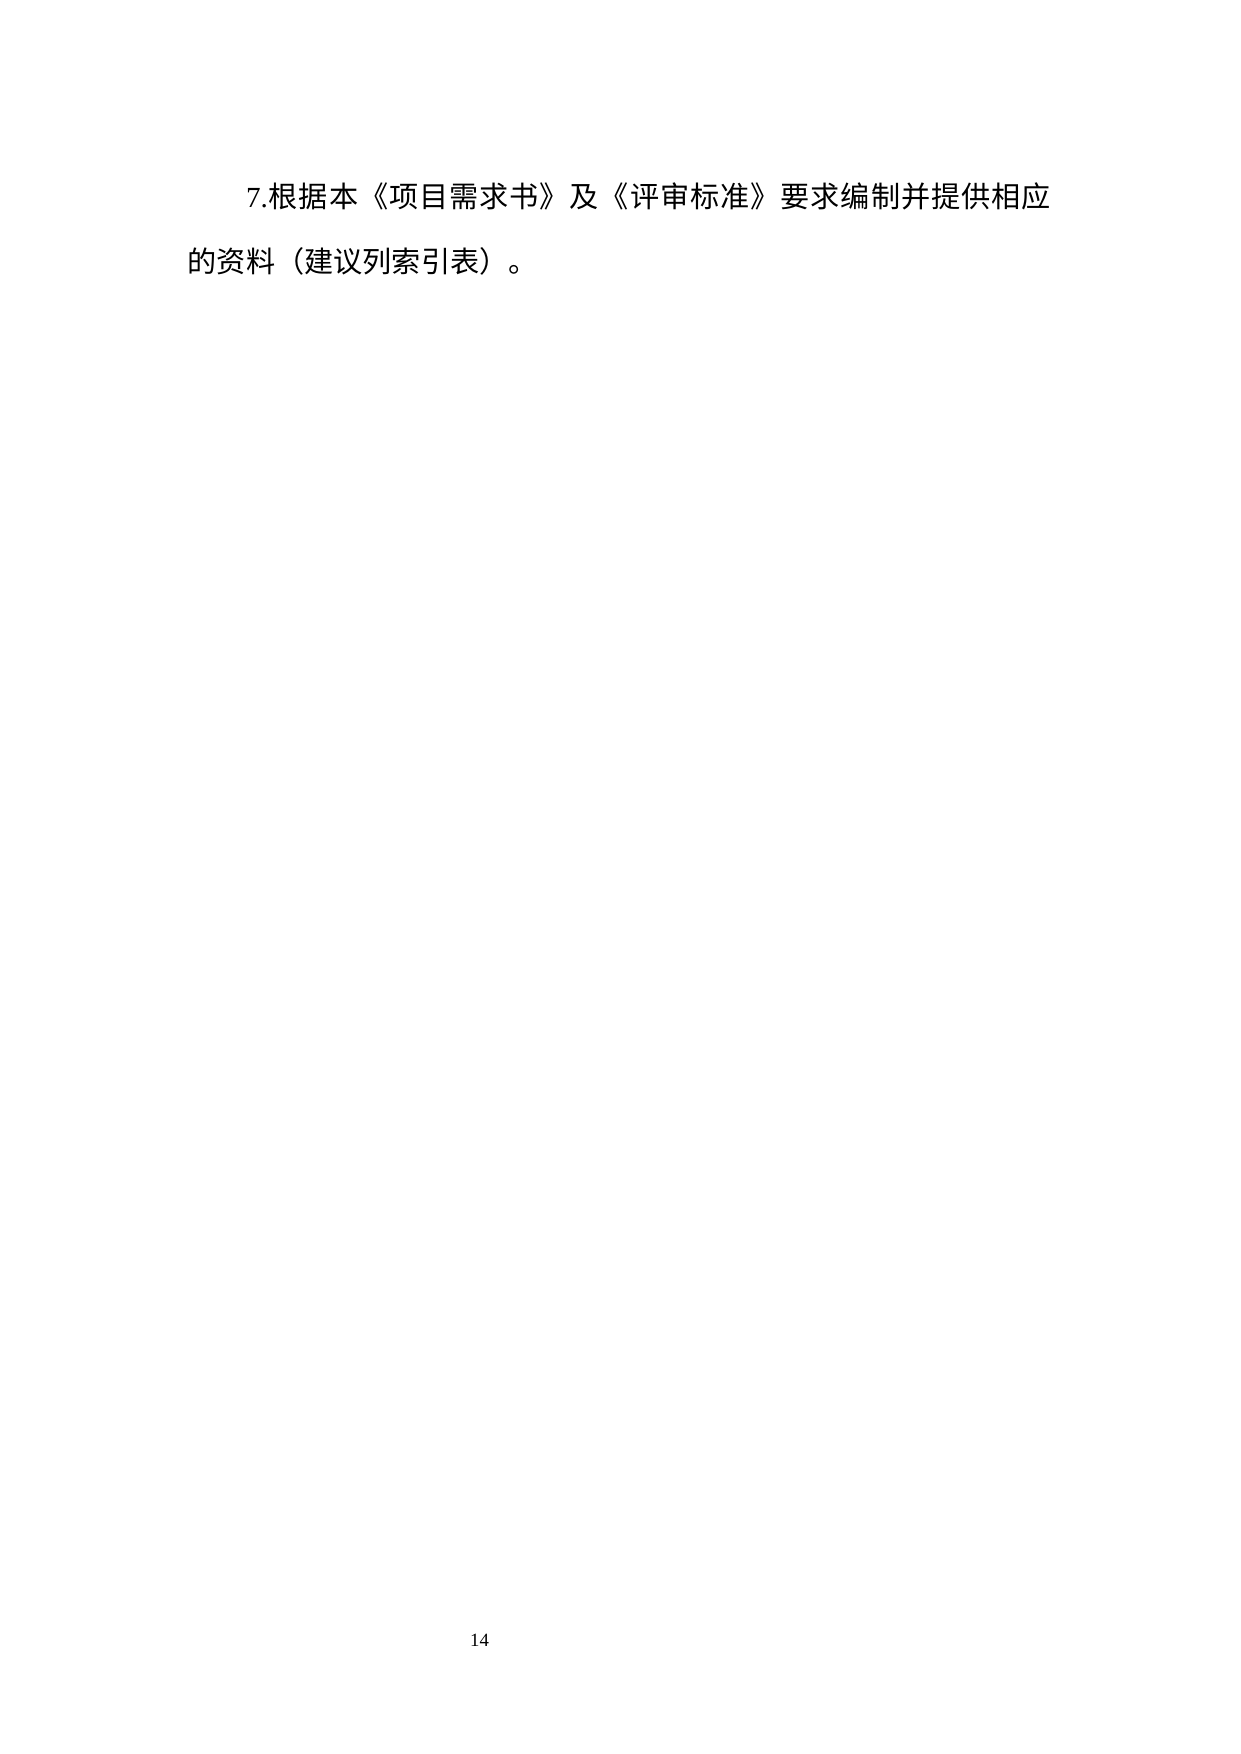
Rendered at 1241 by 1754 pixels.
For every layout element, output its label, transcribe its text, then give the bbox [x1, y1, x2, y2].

text 7.根据本《项目需求书》及《评审标准》要求编制并提供相应的资料（建议列索引表）。 [187, 162, 1053, 292]
